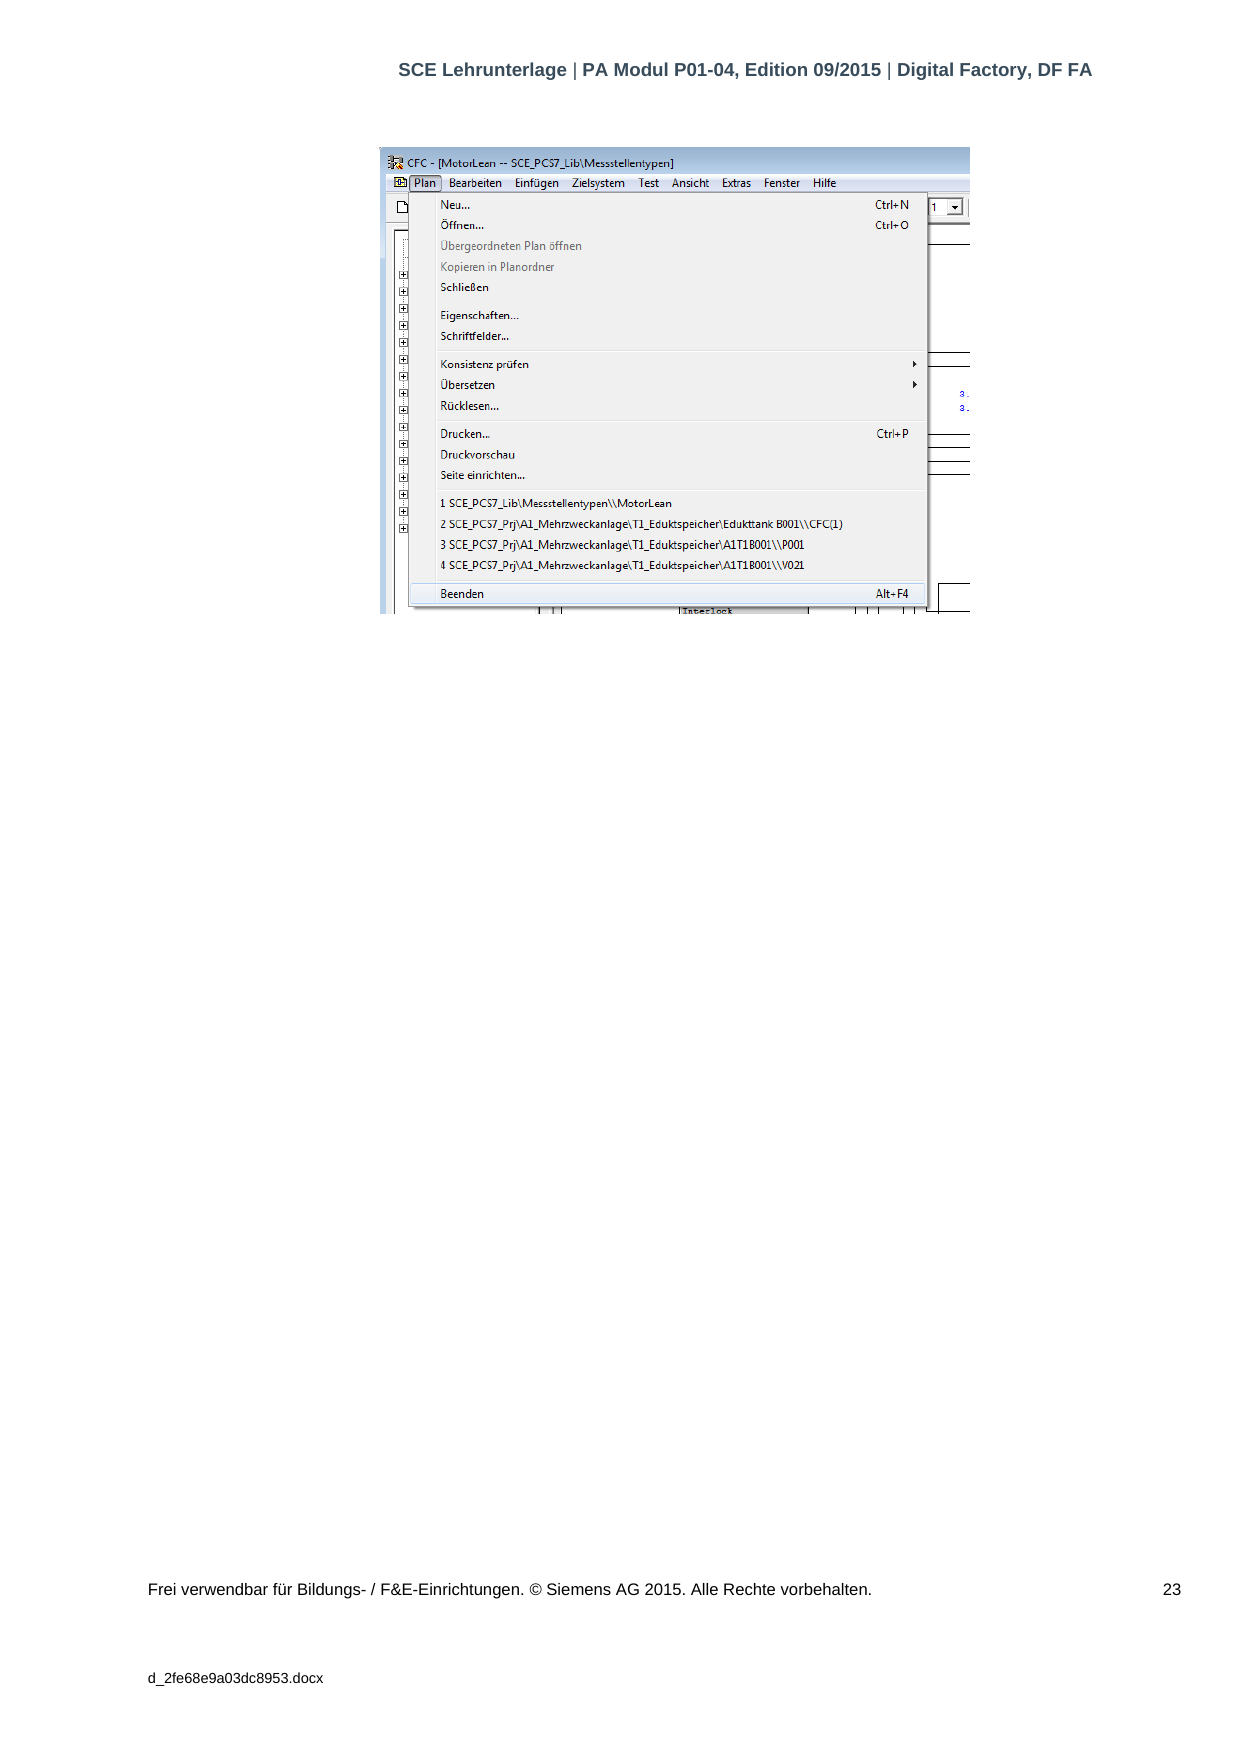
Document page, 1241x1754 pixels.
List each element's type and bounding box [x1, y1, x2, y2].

picture [379, 147, 970, 614]
